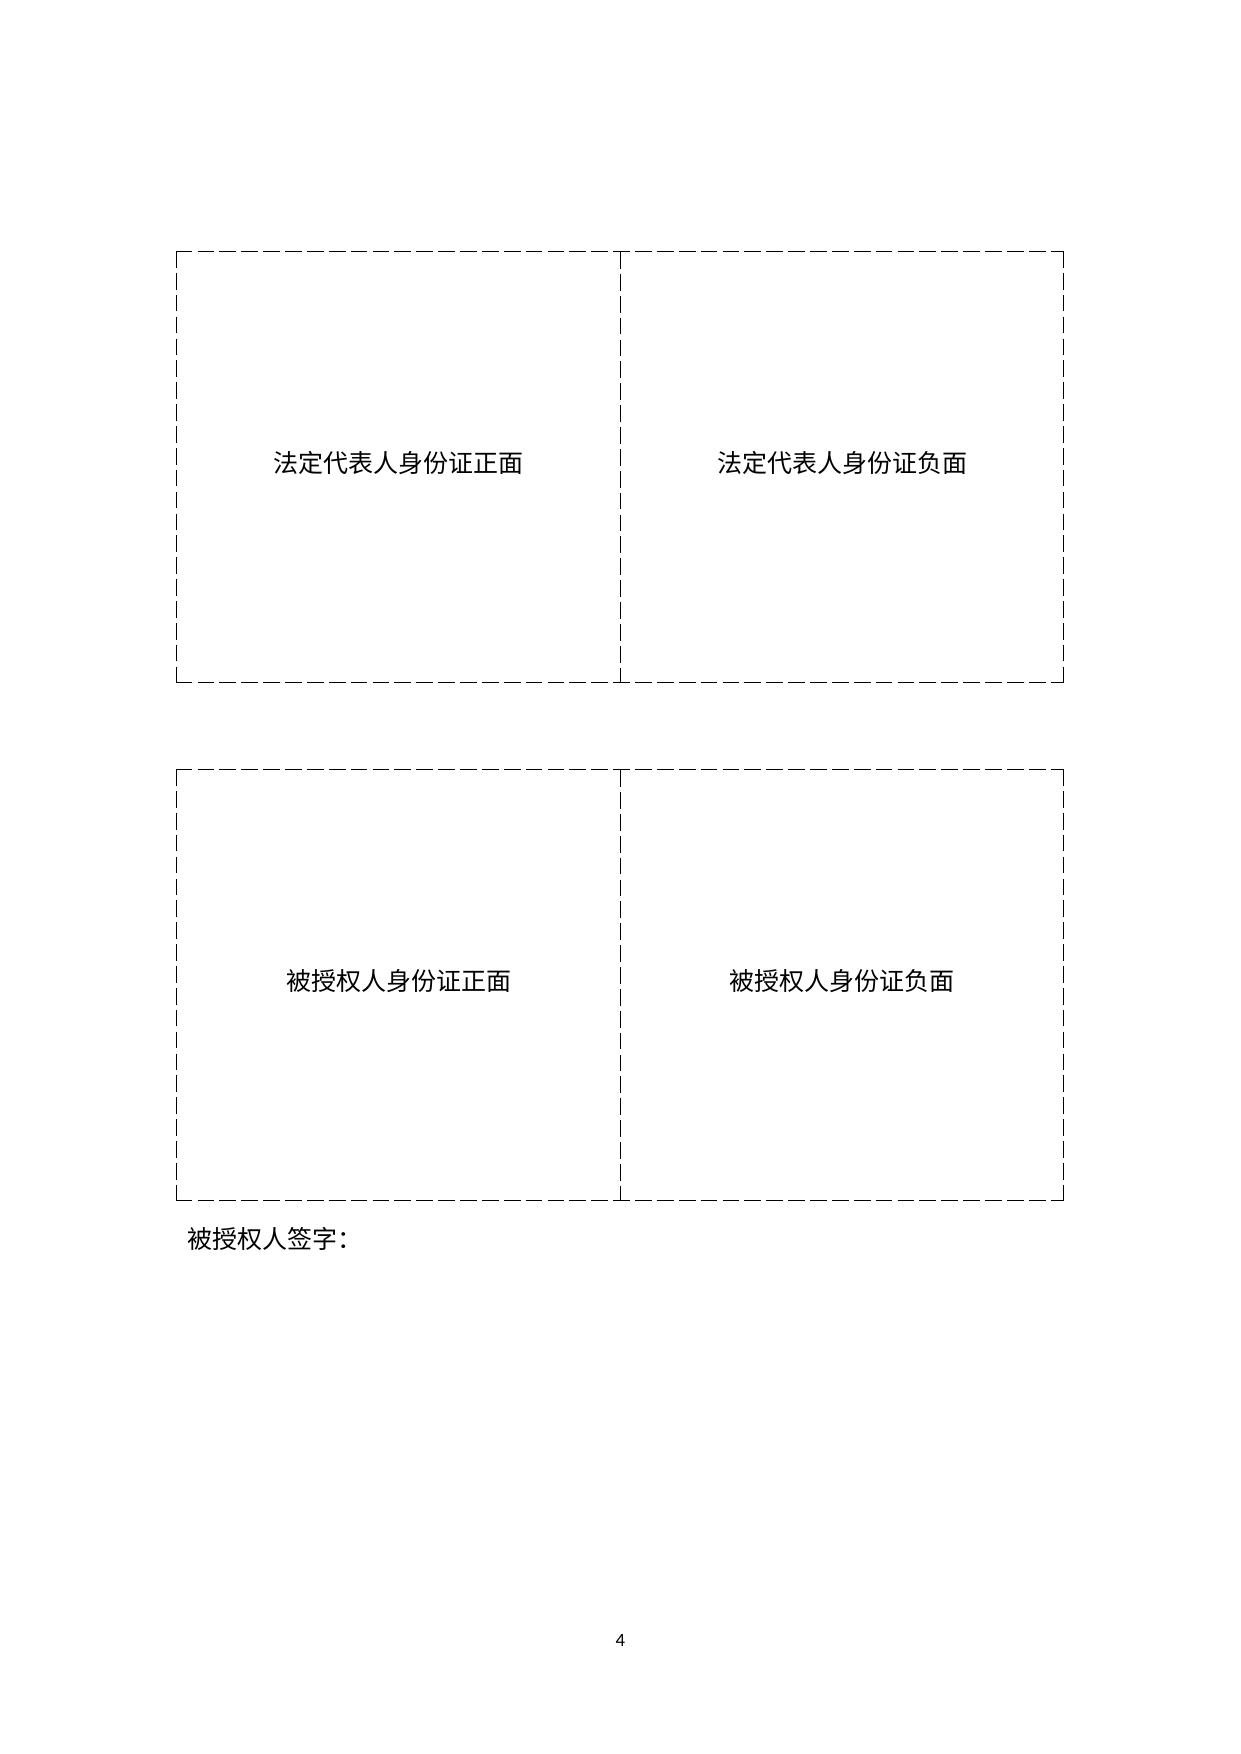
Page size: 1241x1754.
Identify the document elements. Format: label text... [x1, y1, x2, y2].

text 被授权人签字： [187, 1205, 1053, 1270]
table_header 被授权人身份证负面 [620, 769, 1064, 1200]
table_header 法定代表人身份证负面 [620, 251, 1064, 682]
table_header 法定代表人身份证正面 [176, 251, 620, 682]
table_header 被授权人身份证正面 [176, 769, 620, 1200]
